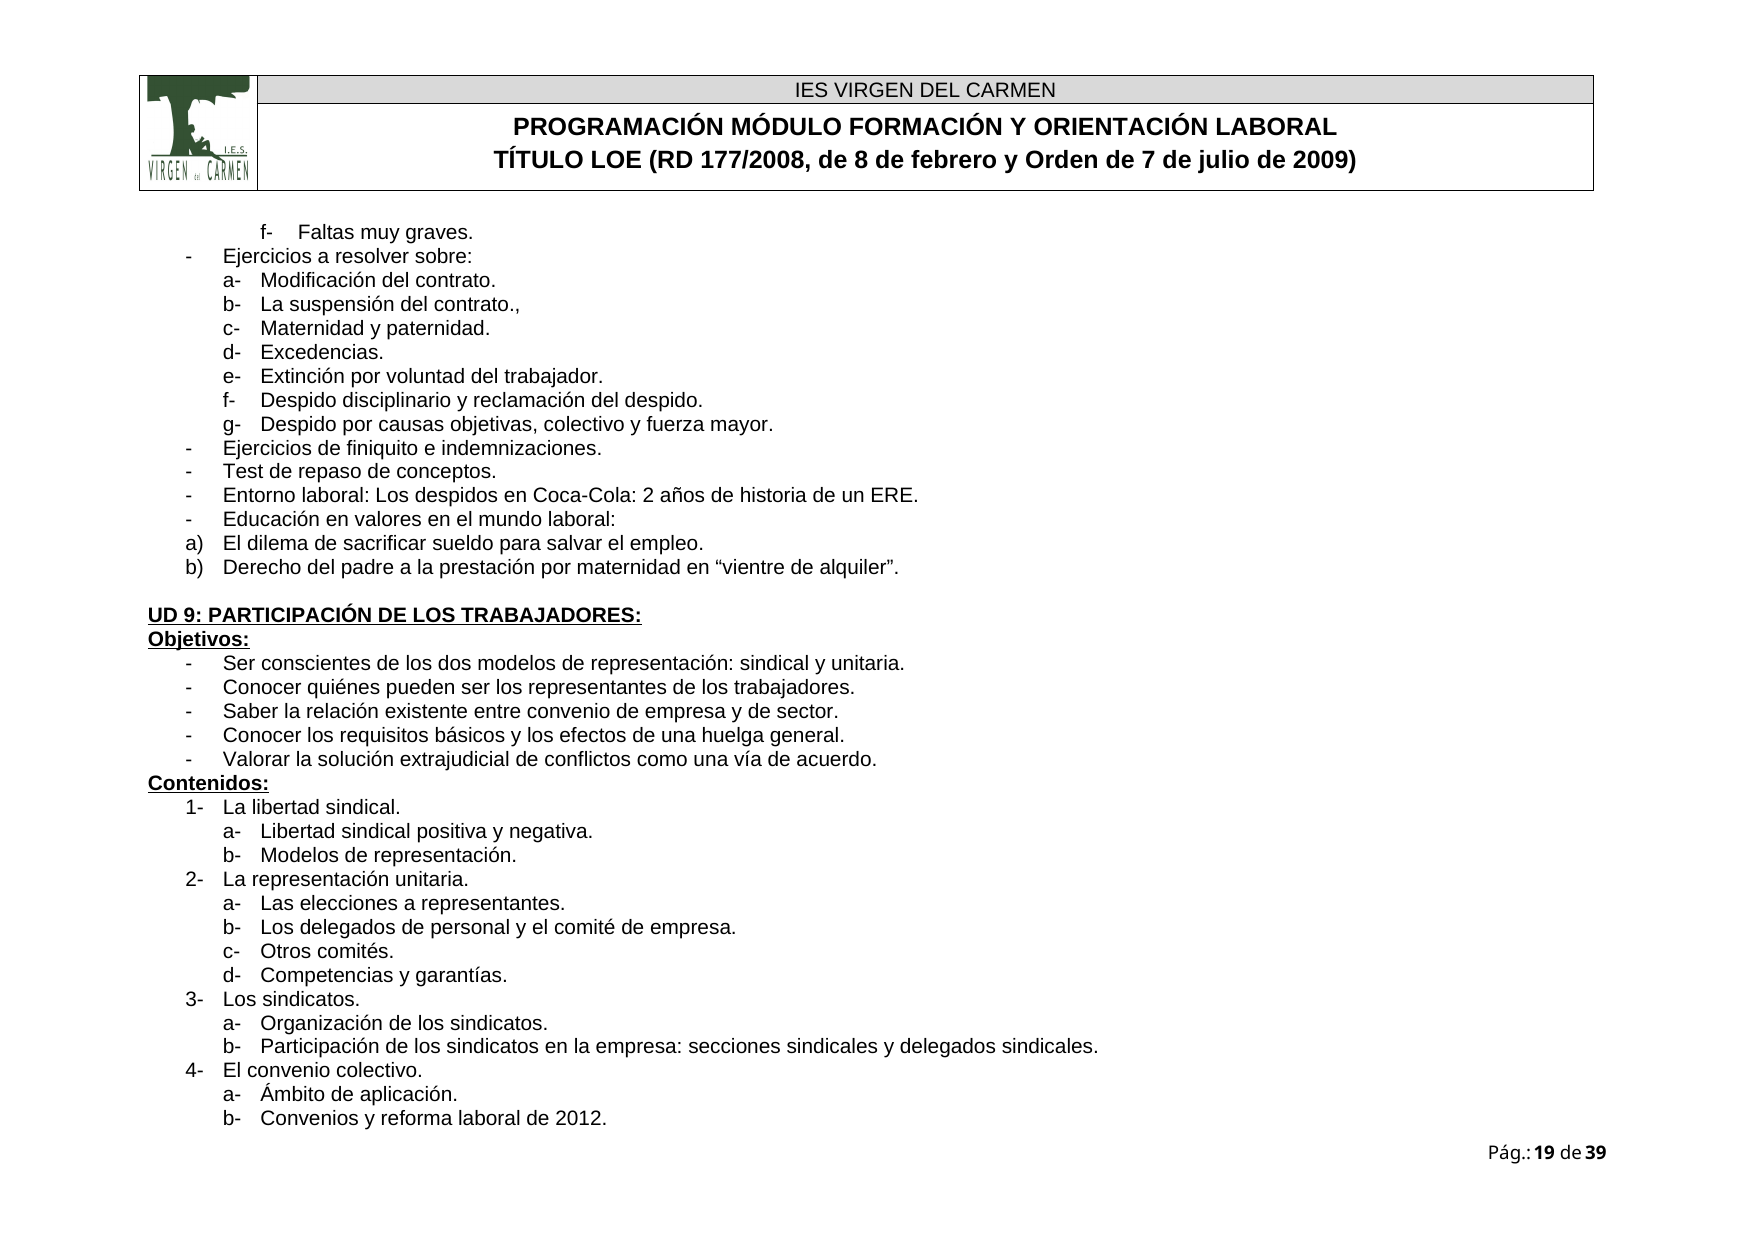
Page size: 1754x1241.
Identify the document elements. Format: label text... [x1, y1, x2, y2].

list La representación unitaria. [185, 867, 1606, 891]
list Ser conscientes de los dos modelos de representación: sindical y unitaria. [185, 651, 1606, 675]
text Objetivos: [148, 627, 1606, 651]
list Los delegados de personal y el comité de empresa. [223, 914, 1606, 938]
list El dilema de sacrificar sueldo para salvar el empleo. [185, 531, 1606, 555]
list La libertad sindical. [185, 795, 1606, 819]
list Test de repaso de conceptos. [185, 459, 1606, 483]
list Ejercicios a resolver sobre: [185, 244, 1606, 268]
list Participación de los sindicatos en la empresa: secciones sindicales y delegados sindicales. [223, 1034, 1606, 1058]
list Modelos de representación. [223, 843, 1606, 867]
list Derecho del padre a la prestación por maternidad en “vientre de alquiler”. [185, 555, 1606, 579]
list Organización de los sindicatos. [223, 1010, 1606, 1034]
list El convenio colectivo. [185, 1058, 1606, 1082]
list Valorar la solución extrajudicial de conflictos como una vía de acuerdo. [185, 747, 1606, 771]
picture [147, 76, 250, 182]
list Extinción por voluntad del trabajador. [223, 363, 1606, 387]
list La suspensión del contrato., [223, 292, 1606, 316]
list Conocer los requisitos básicos y los efectos de una huelga general. [185, 723, 1606, 747]
list Las elecciones a representantes. [223, 891, 1606, 914]
list Otros comités. [223, 938, 1606, 962]
list Faltas muy graves. [260, 220, 1606, 244]
list Los sindicatos. [185, 986, 1606, 1010]
list Libertad sindical positiva y negativa. [223, 819, 1606, 843]
list Convenios y reforma laboral de 2012. [223, 1106, 1606, 1130]
list Maternidad y paternidad. [223, 316, 1606, 339]
list Modificación del contrato. [223, 268, 1606, 292]
list Saber la relación existente entre convenio de empresa y de sector. [185, 699, 1606, 723]
list Despido por causas objetivas, colectivo y fuerza mayor. [223, 411, 1606, 435]
list Ejercicios de finiquito e indemnizaciones. [185, 435, 1606, 459]
list Entorno laboral: Los despidos en Coca-Cola: 2 años de historia de un ERE. [185, 483, 1606, 507]
list Despido disciplinario y reclamación del despido. [223, 387, 1606, 411]
list Educación en valores en el mundo laboral: [185, 507, 1606, 531]
list Excedencias. [223, 339, 1606, 363]
text UD 9: PARTICIPACIÓN DE LOS TRABAJADORES: [148, 603, 1606, 627]
list Competencias y garantías. [223, 962, 1606, 986]
list Ámbito de aplicación. [223, 1082, 1606, 1106]
list Conocer quiénes pueden ser los representantes de los trabajadores. [185, 675, 1606, 699]
text Contenidos: [148, 771, 1606, 795]
